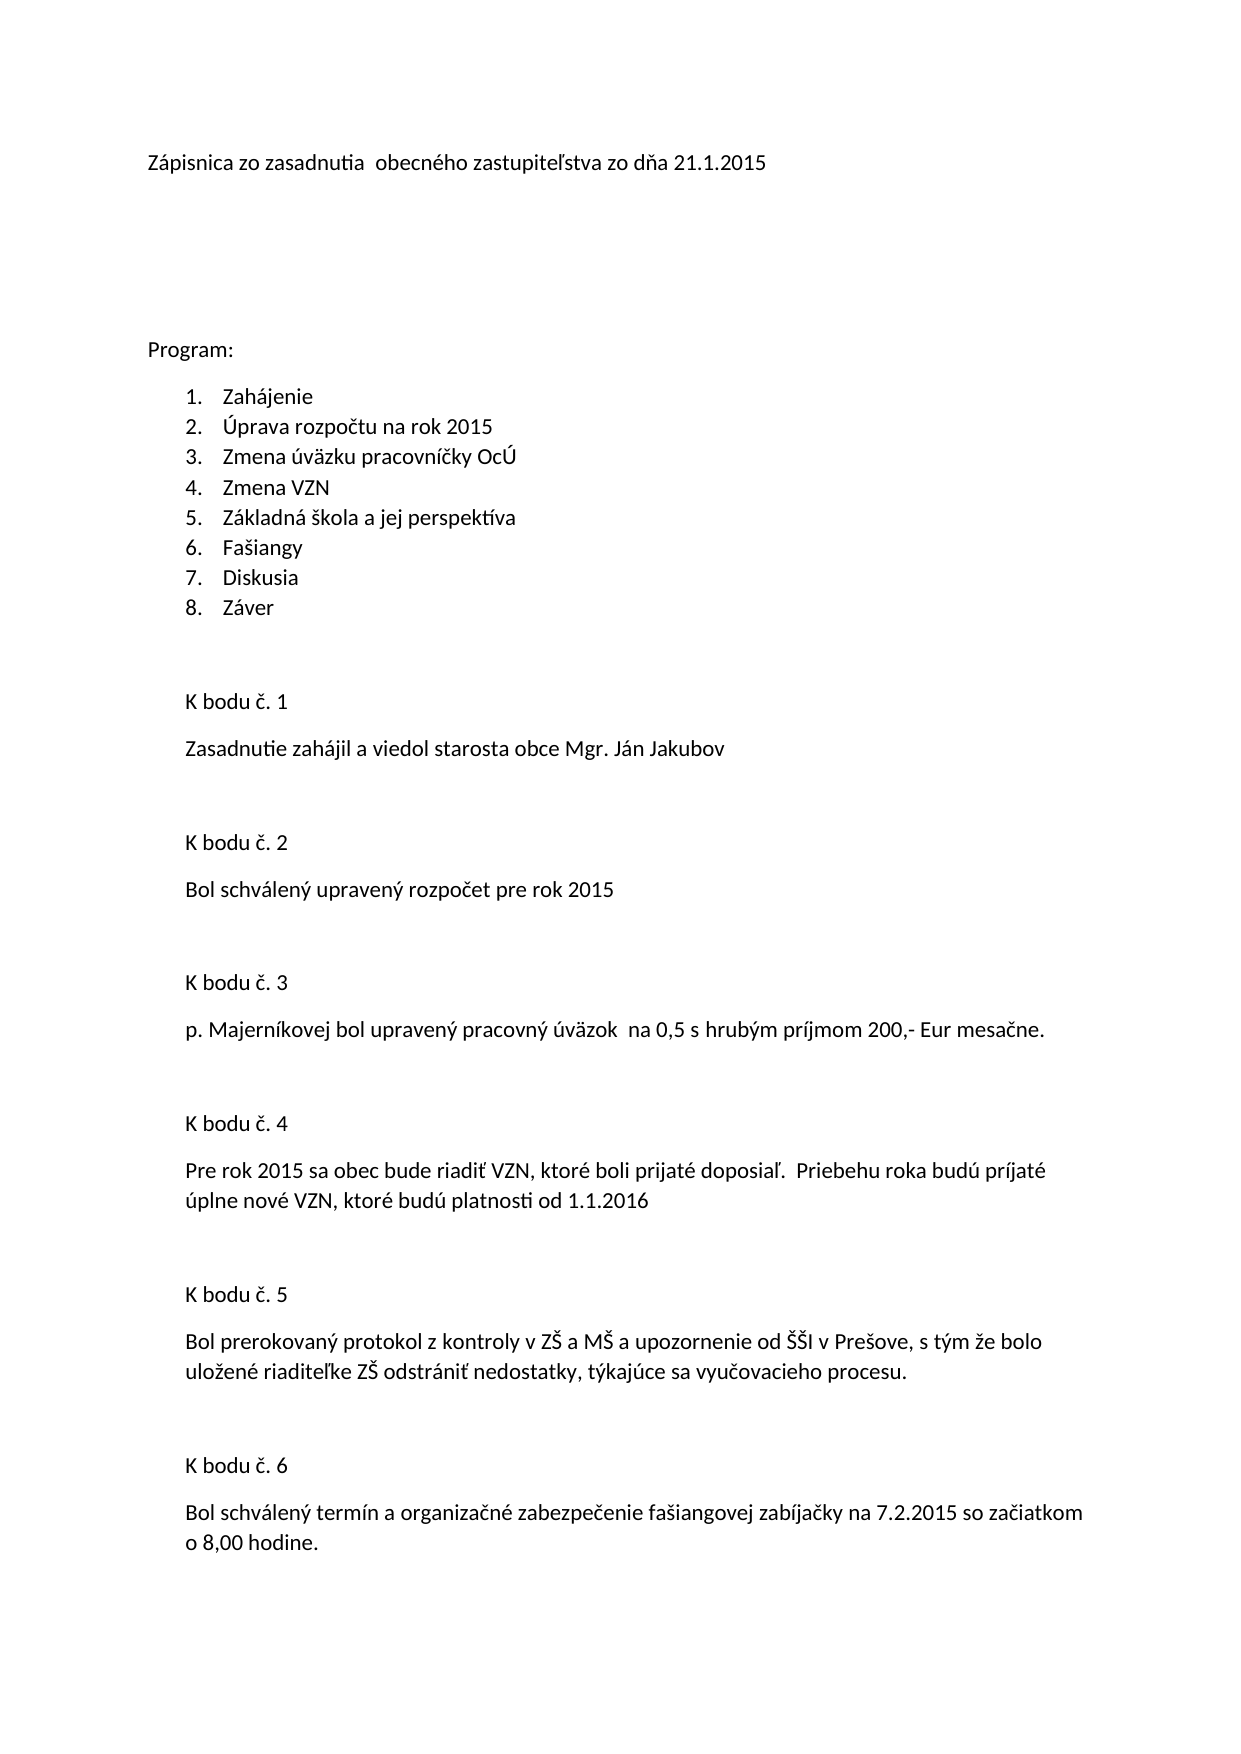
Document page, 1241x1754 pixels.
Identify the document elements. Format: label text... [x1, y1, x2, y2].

text Bol prerokovaný protokol z kontroly v ZŠ a MŠ a upozornenie od ŠŠI v Prešove, s tým že bolo uložené riaditeľke ZŠ odstrániť nedostatky, týkajúce sa vyučovacieho procesu. [185, 1327, 1093, 1385]
text K bodu č. 1 [185, 687, 1093, 715]
list Základná škola a jej perspektíva [185, 503, 1093, 531]
text Bol schválený upravený rozpočet pre rok 2015 [185, 875, 1093, 903]
list Diskusia [185, 563, 1093, 591]
text Bol schválený termín a organizačné zabezpečenie fašiangovej zabíjačky na 7.2.2015 so začiatkom o 8,00 hodine. [185, 1498, 1093, 1556]
text K bodu č. 5 [185, 1280, 1093, 1308]
text p. Majerníkovej bol upravený pracovný úväzok na 0,5 s hrubým príjmom 200,- Eur mesačne. [185, 1015, 1093, 1043]
list Zahájenie [185, 382, 1093, 410]
text K bodu č. 4 [185, 1109, 1093, 1137]
list Zmena VZN [185, 473, 1093, 501]
list Fašiangy [185, 533, 1093, 561]
text K bodu č. 6 [185, 1451, 1093, 1479]
list Zmena úväzku pracovníčky OcÚ [185, 442, 1093, 470]
text Program: [148, 335, 1093, 363]
text Pre rok 2015 sa obec bude riadiť VZN, ktoré boli prijaté doposiaľ. Priebehu roka budú príjaté úplne nové VZN, ktoré budú platnosti od 1.1.2016 [185, 1156, 1093, 1214]
text Zápisnica zo zasadnutia obecného zastupiteľstva zo dňa 21.1.2015 [148, 148, 1093, 176]
list Úprava rozpočtu na rok 2015 [185, 412, 1093, 440]
text K bodu č. 2 [185, 828, 1093, 856]
text K bodu č. 3 [185, 968, 1093, 996]
list Záver [185, 593, 1093, 621]
text Zasadnutie zahájil a viedol starosta obce Mgr. Ján Jakubov [185, 734, 1093, 762]
